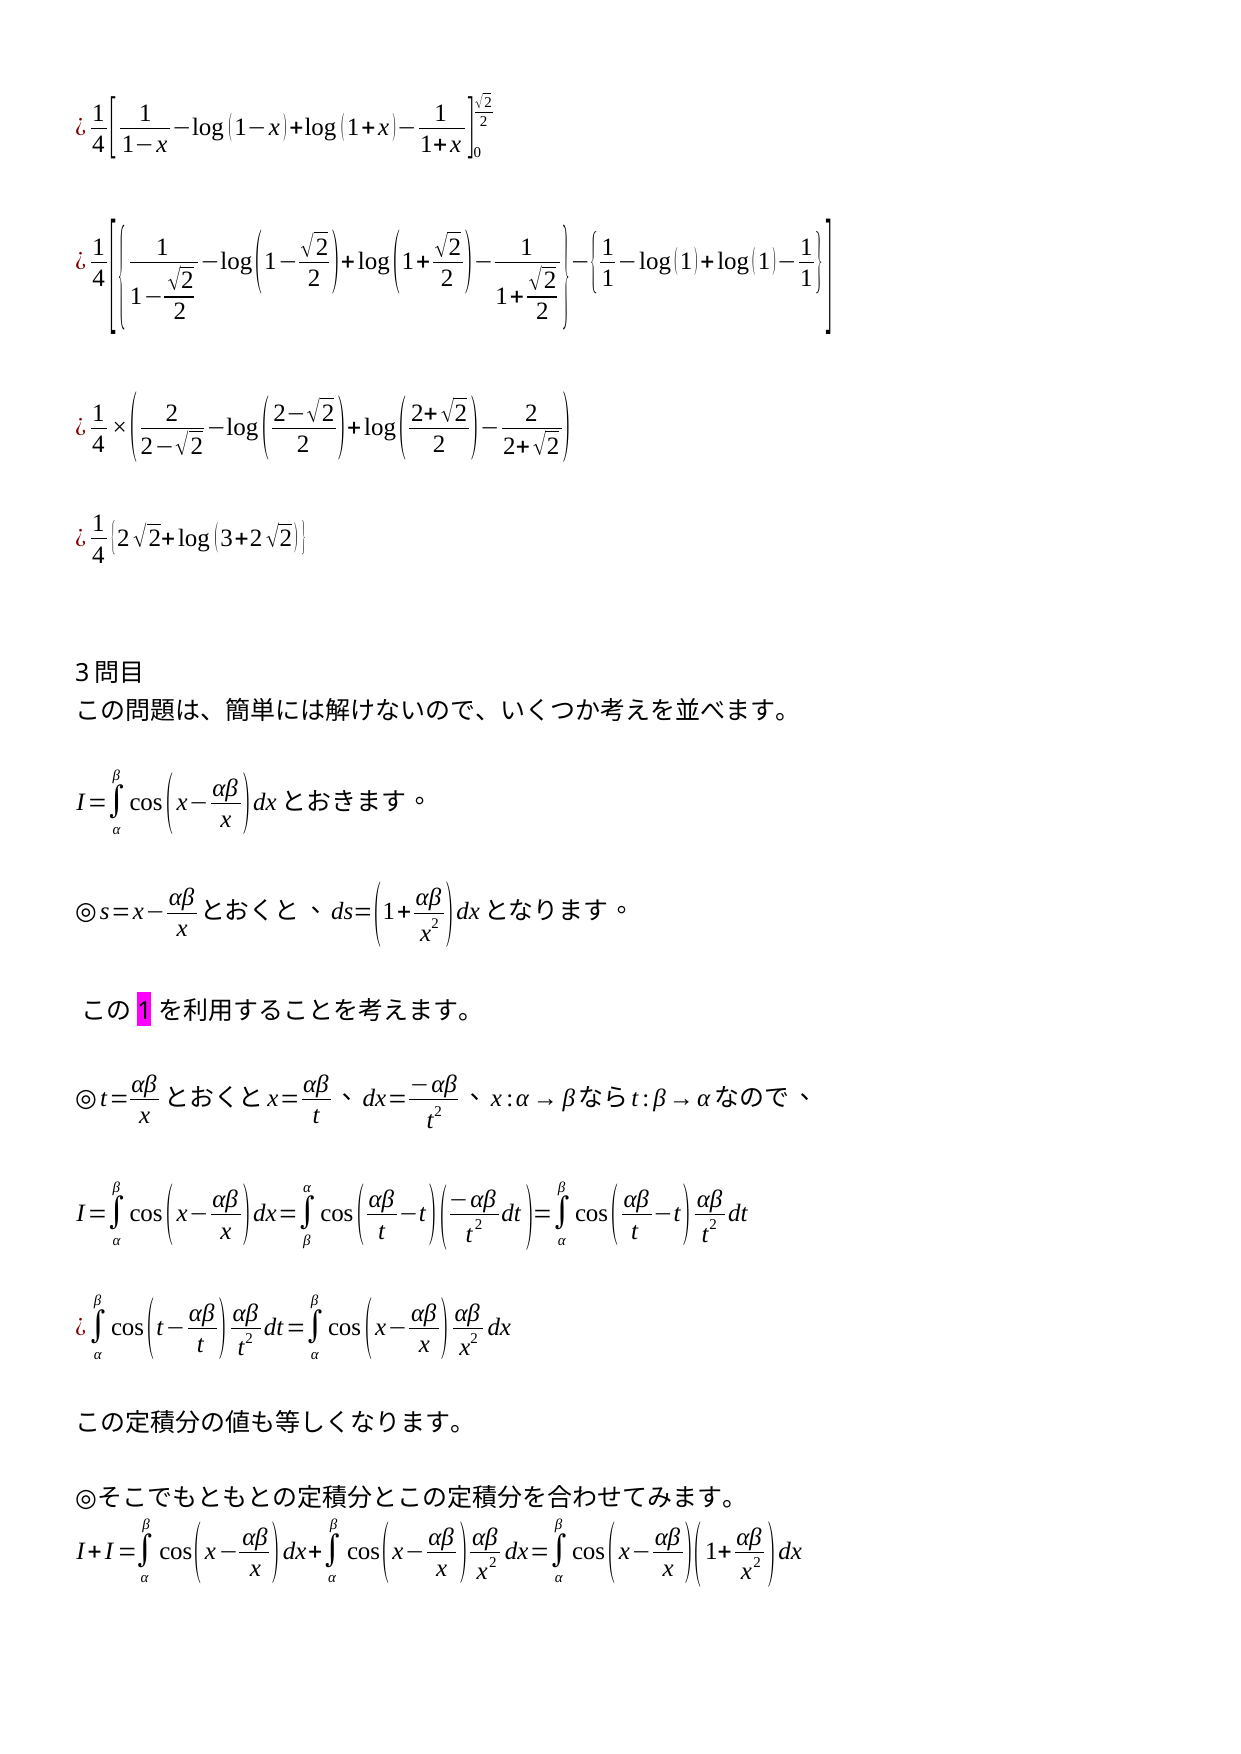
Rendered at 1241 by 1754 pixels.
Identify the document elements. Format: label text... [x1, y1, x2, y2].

text 3問目 [75, 652, 1165, 689]
text ◎そこでもともとの定積分とこの定積分を合わせてみます。 [75, 1477, 1165, 1514]
text この定積分の値も等しくなります。 [75, 1402, 1165, 1439]
text この問題は、簡単には解けないので、いくつか考えを並べます。 [75, 689, 1165, 727]
text この 1 を利用することを考えます。 [75, 989, 1165, 1027]
